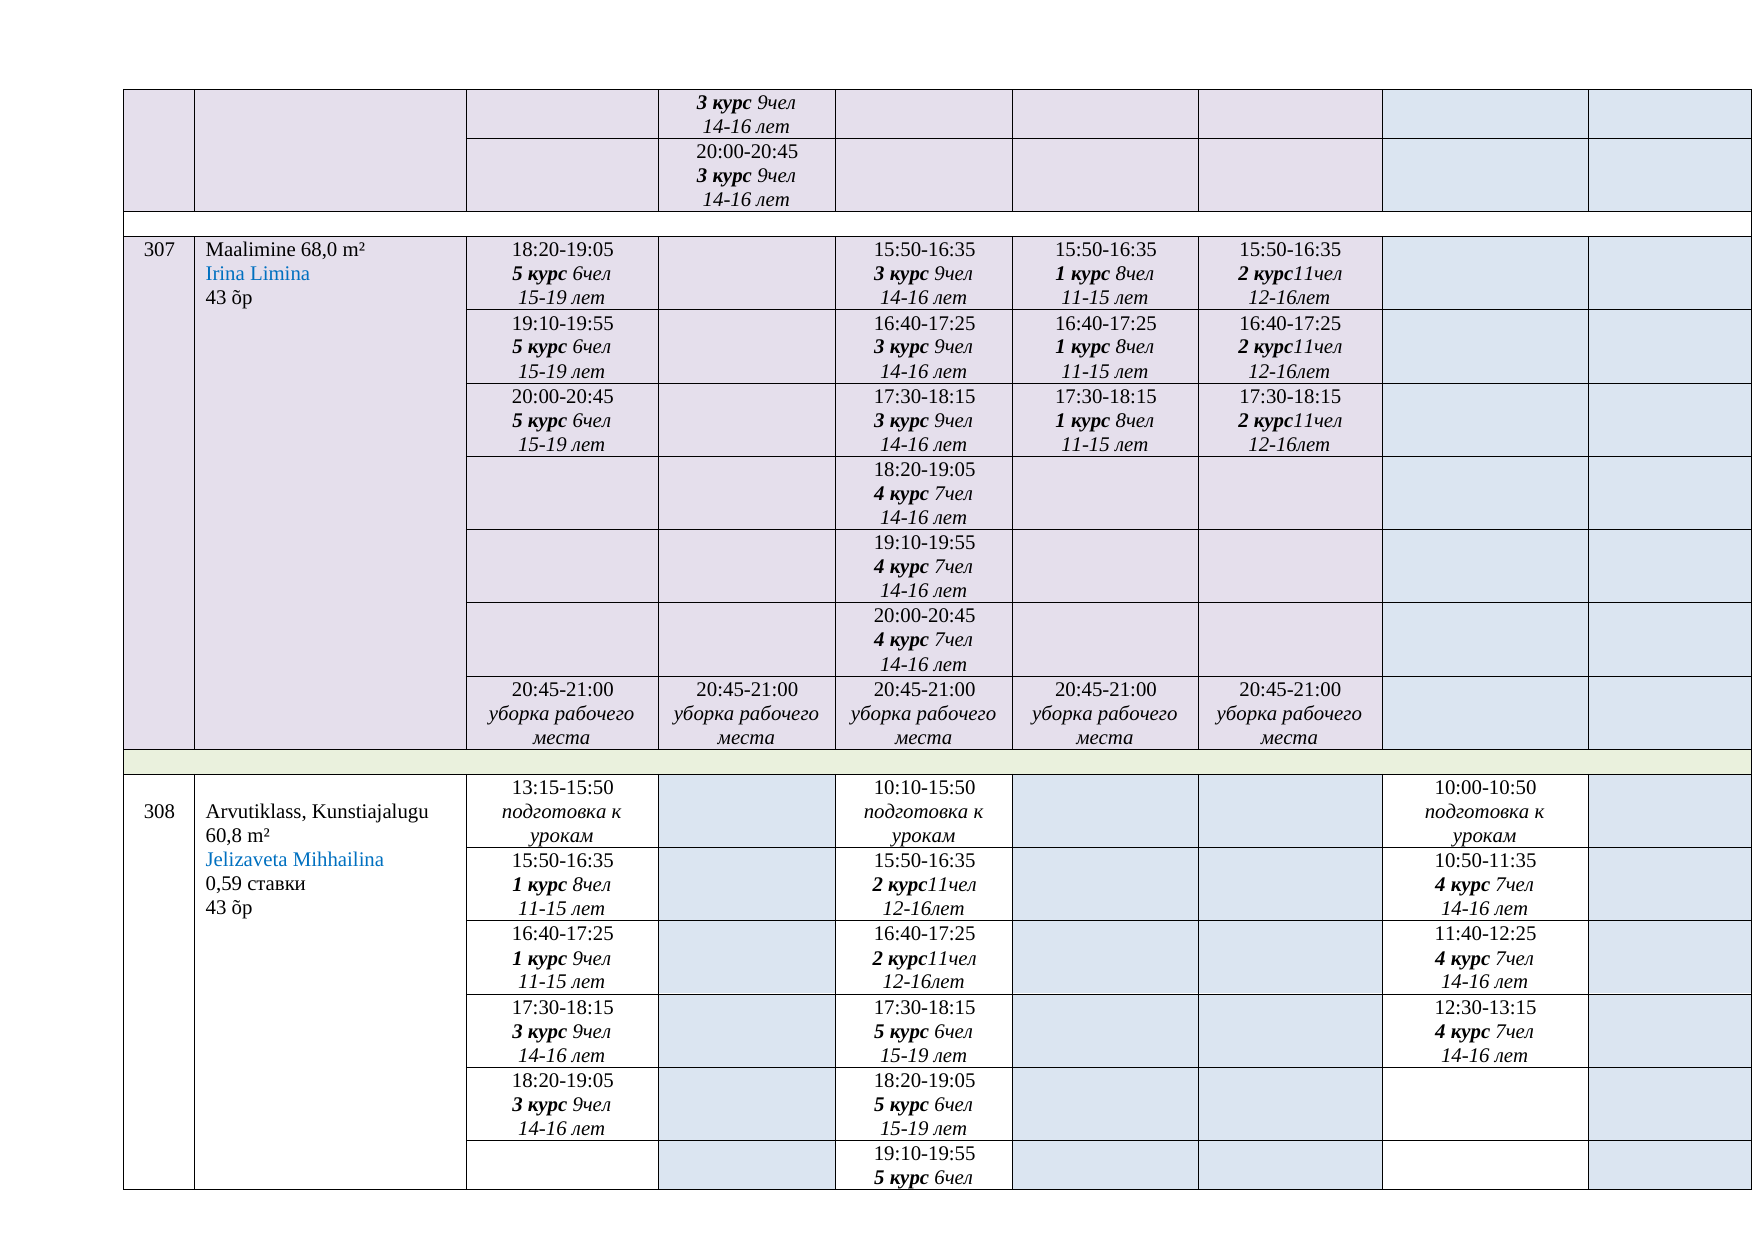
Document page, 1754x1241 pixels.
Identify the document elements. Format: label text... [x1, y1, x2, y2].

table_cell [467, 603, 658, 676]
table_cell [659, 1141, 835, 1189]
table_cell [1013, 457, 1198, 529]
table_cell [1013, 775, 1198, 847]
table_cell [1199, 995, 1382, 1067]
table_cell 16:40-17:25 3 курс 9чел 14-16 лет [836, 310, 1012, 383]
table_cell 308 [124, 775, 194, 1189]
table_cell 16:40-17:25 2 курс11чел 12-16лет [1199, 310, 1382, 383]
table_cell [467, 1141, 658, 1189]
table_cell [1589, 90, 1751, 138]
table_cell [1199, 90, 1382, 138]
table_cell [836, 90, 1012, 138]
table_cell [659, 921, 835, 993]
table_cell [1383, 384, 1588, 456]
table_cell [1199, 1141, 1382, 1189]
table_cell 18:20-19:05 4 курс 7чел 14-16 лет [836, 457, 1012, 529]
table_cell [467, 90, 658, 138]
table_cell [1383, 530, 1588, 602]
table_cell [1589, 775, 1751, 847]
table_cell [1199, 603, 1382, 676]
table_cell 20:45-21:00 уборка рабочего места [836, 677, 1012, 749]
table_cell [1013, 90, 1198, 138]
table_cell [1013, 848, 1198, 920]
table_cell 20:45-21:00 уборка рабочего места [1199, 677, 1382, 749]
table_cell [659, 310, 835, 383]
table_cell [1199, 848, 1382, 920]
table_cell 16:40-17:25 2 курс11чел 12-16лет [836, 921, 1012, 993]
table_cell 19:10-19:55 4 курс 7чел 14-16 лет [836, 530, 1012, 602]
table_cell 18:20-19:05 5 курс 6чел 15-19 лет [467, 237, 658, 309]
table_cell [659, 1068, 835, 1140]
table_cell Maalimine 68,0 m² Irina Limina 43 õp [195, 237, 466, 749]
table_cell [1013, 1068, 1198, 1140]
table_cell 307 [124, 237, 194, 749]
table_cell 20:45-21:00 уборка рабочего места [659, 677, 835, 749]
table_cell 15:50-16:35 1 курс 8чел 11-15 лет [467, 848, 658, 920]
table_cell 20:00-20:45 4 курс 7чел 14-16 лет [836, 603, 1012, 676]
table_cell [1589, 677, 1751, 749]
table_cell [659, 995, 835, 1067]
table_cell [1589, 848, 1751, 920]
table_cell [1199, 457, 1382, 529]
table_cell 17:30-18:15 2 курс11чел 12-16лет [1199, 384, 1382, 456]
table_cell [467, 139, 658, 211]
table_cell [1383, 310, 1588, 383]
table_cell 20:00-20:45 3 курс 9чел 14-16 лет [659, 139, 835, 211]
table_cell [659, 530, 835, 602]
table_cell [659, 603, 835, 676]
table_cell [1383, 139, 1588, 211]
table_cell [1199, 775, 1382, 847]
table_cell [1383, 677, 1588, 749]
table_cell [659, 457, 835, 529]
table_cell [1013, 603, 1198, 676]
table_cell [1013, 139, 1198, 211]
table_cell [659, 384, 835, 456]
table_cell 17:30-18:15 3 курс 9чел 14-16 лет [467, 995, 658, 1067]
table_cell [1013, 995, 1198, 1067]
table_cell [1199, 530, 1382, 602]
table_cell [1383, 457, 1588, 529]
table_cell [1199, 139, 1382, 211]
table_cell 16:40-17:25 1 курс 9чел 11-15 лет [467, 921, 658, 993]
table_cell [1589, 530, 1751, 602]
table_cell 15:50-16:35 1 курс 8чел 11-15 лет [1013, 237, 1198, 309]
table_cell [1589, 921, 1751, 993]
table_cell [124, 750, 1751, 774]
table_cell [1589, 237, 1751, 309]
table_cell 16:40-17:25 1 курс 8чел 11-15 лет [1013, 310, 1198, 383]
table_cell 17:30-18:15 1 курс 8чел 11-15 лет [1013, 384, 1198, 456]
table_cell 15:50-16:35 3 курс 9чел 14-16 лет [836, 237, 1012, 309]
table_cell [1199, 921, 1382, 993]
table_cell [1199, 1068, 1382, 1140]
table_cell 20:45-21:00 уборка рабочего места [1013, 677, 1198, 749]
table_cell 17:30-18:15 5 курс 6чел 15-19 лет [836, 995, 1012, 1067]
table_cell 10:50-11:35 4 курс 7чел 14-16 лет [1383, 848, 1588, 920]
table_cell [659, 237, 835, 309]
table_cell [1383, 90, 1588, 138]
table_cell 11:40-12:25 4 курс 7чел 14-16 лет [1383, 921, 1588, 993]
table_cell [659, 848, 835, 920]
table_cell [659, 775, 835, 847]
table_cell 17:30-18:15 3 курс 9чел 14-16 лет [836, 384, 1012, 456]
table_cell [1383, 603, 1588, 676]
table_cell 13:15-15:50 подготовка к урокам [467, 775, 658, 847]
table_cell [1589, 995, 1751, 1067]
table_cell 12:30-13:15 4 курс 7чел 14-16 лет [1383, 995, 1588, 1067]
table_cell [1589, 1141, 1751, 1189]
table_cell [659, 90, 835, 138]
table_cell 15:50-16:35 2 курс11чел 12-16лет [836, 848, 1012, 920]
table_cell [124, 212, 1751, 236]
table_cell [1589, 384, 1751, 456]
table_cell Arvutiklass, Kunstiajalugu 60,8 m² Jelizaveta Mihhailina 0,59 ставки 43 õp [195, 775, 466, 1189]
table_cell 20:45-21:00 уборка рабочего места [467, 677, 658, 749]
table_cell 18:20-19:05 5 курс 6чел 15-19 лет [836, 1068, 1012, 1140]
table_cell [1589, 139, 1751, 211]
table_cell [467, 457, 658, 529]
table_cell [1589, 1068, 1751, 1140]
table_cell [1013, 921, 1198, 993]
table_cell 19:10-19:55 5 курс 6чел 15-19 лет [467, 310, 658, 383]
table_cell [836, 1141, 1012, 1189]
table_cell [1589, 310, 1751, 383]
table_cell 15:50-16:35 2 курс11чел 12-16лет [1199, 237, 1382, 309]
table_cell [1383, 1068, 1588, 1140]
table_cell 10:10-15:50 подготовка к урокам [836, 775, 1012, 847]
table_cell [1589, 457, 1751, 529]
table_cell [467, 530, 658, 602]
table_cell [1383, 1141, 1588, 1189]
table_cell 20:00-20:45 5 курс 6чел 15-19 лет [467, 384, 658, 456]
table_cell [1013, 530, 1198, 602]
table_cell 18:20-19:05 3 курс 9чел 14-16 лет [467, 1068, 658, 1140]
table_cell [1013, 1141, 1198, 1189]
table_cell 10:00-10:50 подготовка к урокам [1383, 775, 1588, 847]
table_cell [1383, 237, 1588, 309]
table_cell [1589, 603, 1751, 676]
table_cell [836, 139, 1012, 211]
